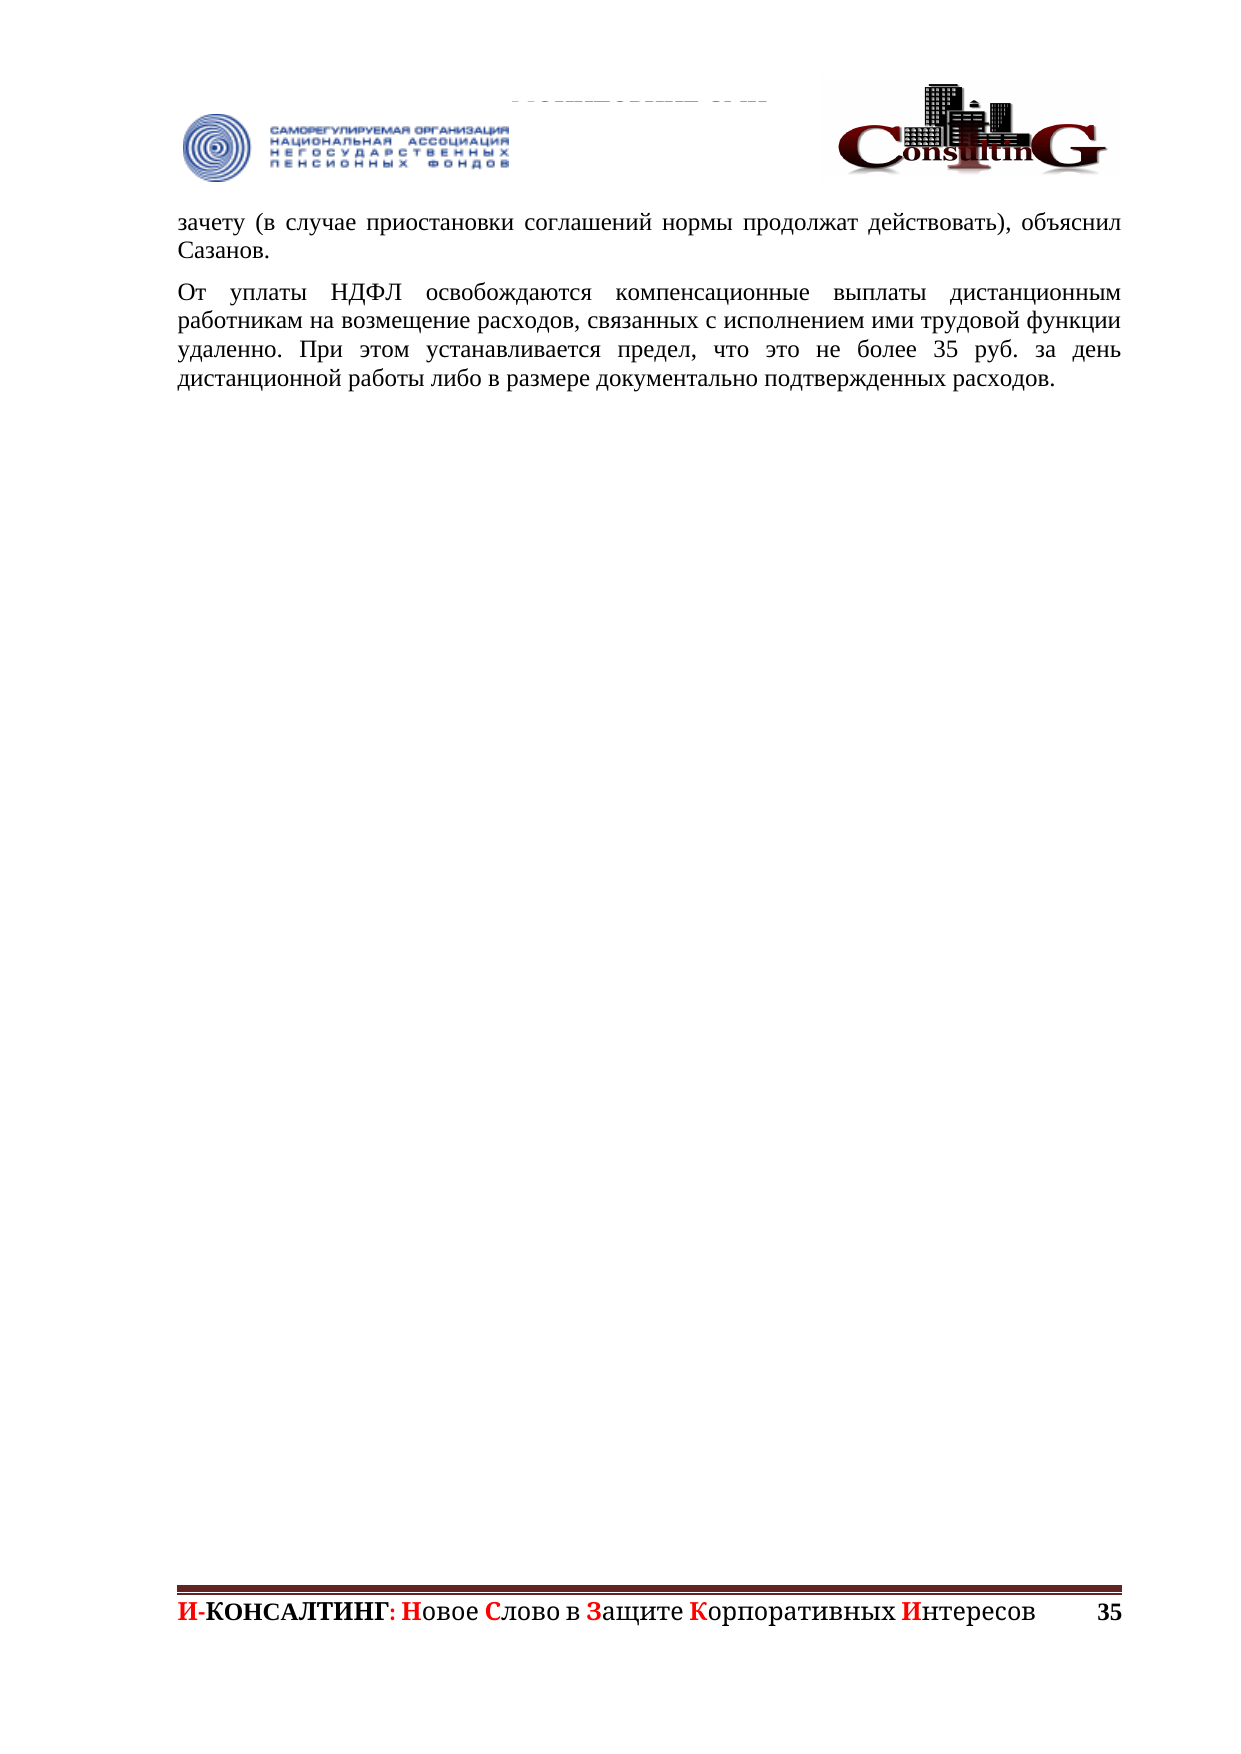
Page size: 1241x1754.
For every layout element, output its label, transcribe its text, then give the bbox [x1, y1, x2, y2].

picture [183, 114, 509, 182]
picture [821, 73, 1122, 182]
text От уплаты НДФЛ освобождаются компенсационные выплаты дистанционным работникам на возмещение расходов, связанных с исполнением ими трудовой функции удаленно. При этом устанавливается предел, что это не более 35 руб. за день дистанционной работы либо в размере документально подтвержденных расходов. [177, 277, 1122, 392]
